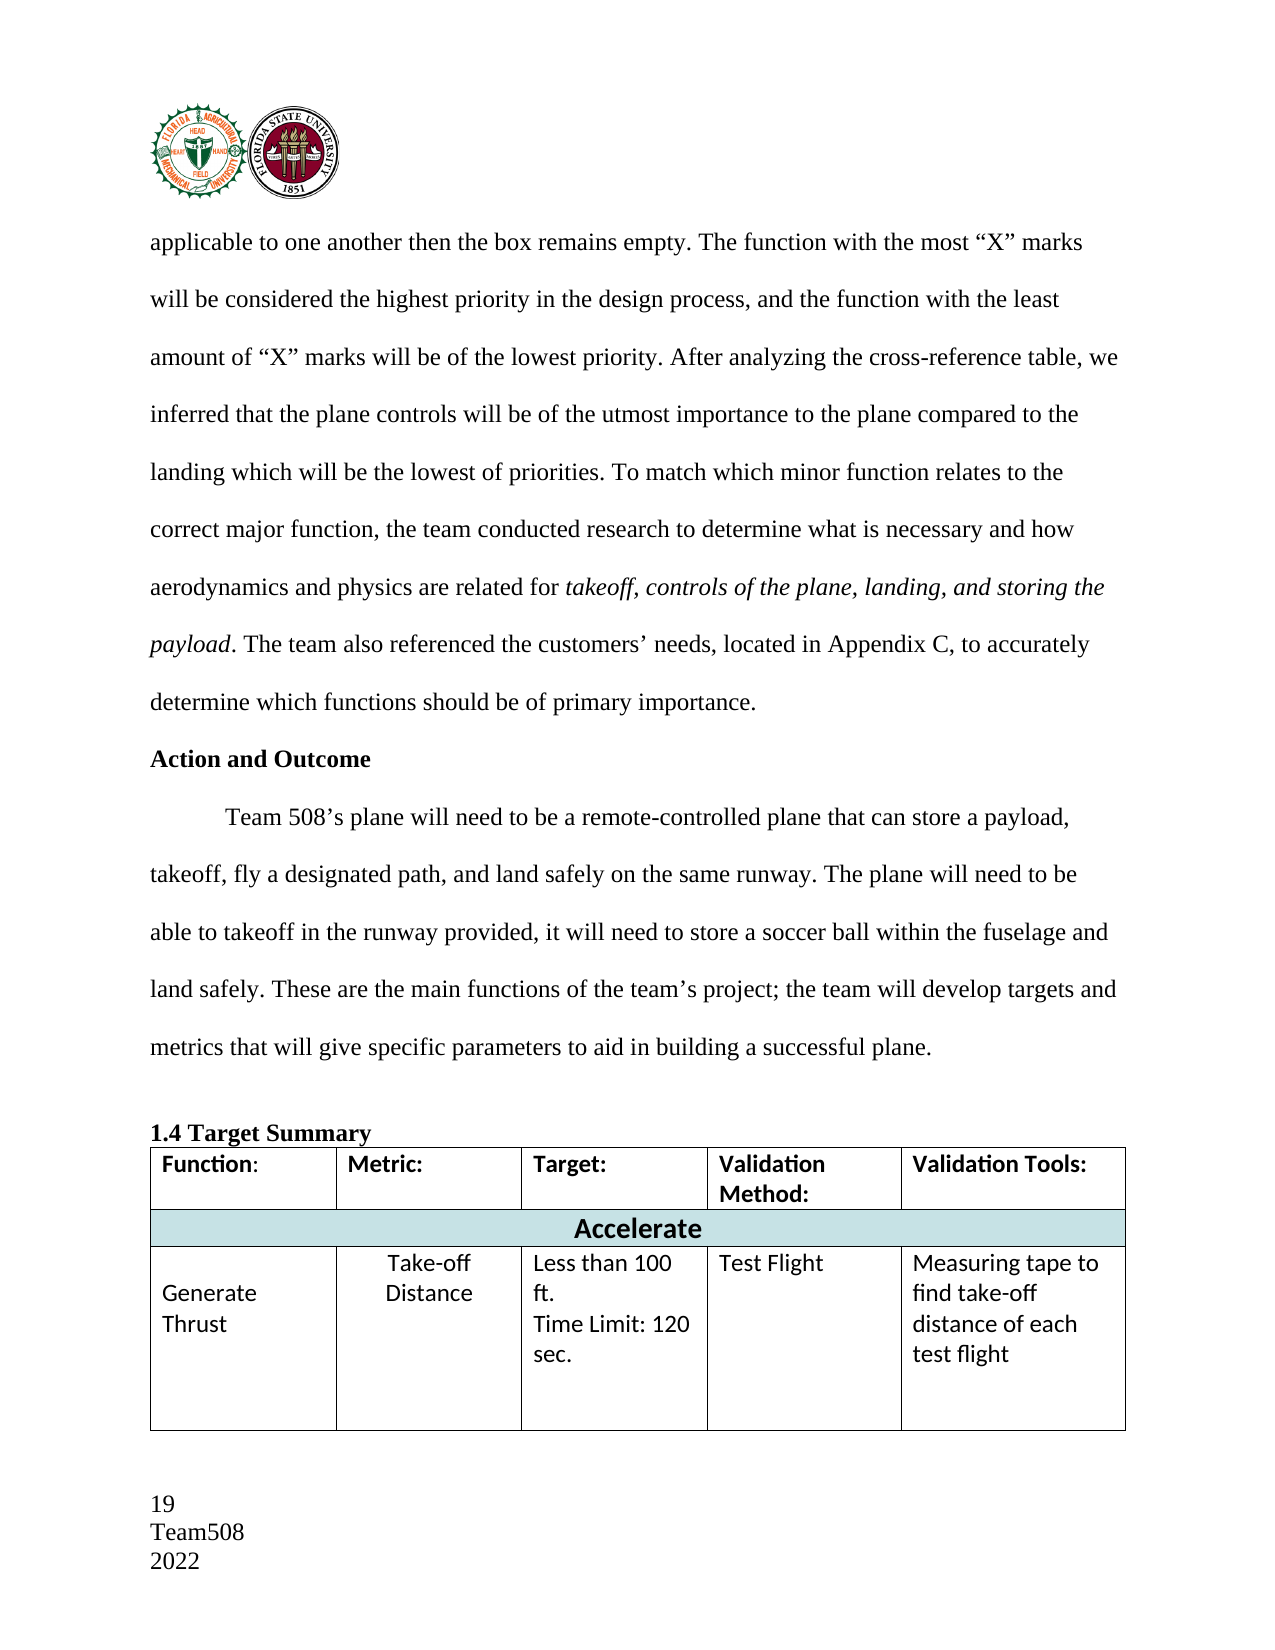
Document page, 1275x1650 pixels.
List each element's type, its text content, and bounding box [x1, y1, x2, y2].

table_cell Accelerate [151, 1210, 1125, 1246]
table_header Validation Tools: [902, 1148, 1125, 1209]
table_header Metric: [337, 1148, 521, 1209]
text Action and Outcome [150, 744, 1125, 773]
table_cell Less than 100 ft. Time Limit: 120 sec. [522, 1247, 707, 1430]
picture [150, 103, 340, 199]
table_cell Test Flight [708, 1247, 901, 1430]
subtitle 1.4 Target Summary [150, 1118, 1125, 1147]
table_cell Generate Thrust [151, 1247, 336, 1430]
table_cell Measuring tape to find take-off distance of each test flight [902, 1247, 1125, 1430]
table_cell Take-off Distance [337, 1247, 521, 1430]
table_header Target: [522, 1148, 707, 1209]
table_header Validation Method: [708, 1148, 901, 1209]
table_header Function: [151, 1148, 336, 1209]
text Team 508’s plane will need to be a remote-controlled plane that can store a payload, takeoff, fly a designated path, and land safely on the same runway. The plane will need to be able to takeoff in the runway provided, it will need to store a soccer ball within the fuselage and land safely. These are the main functions of the team’s project; the team will develop targets and metrics that will give specific parameters to aid in building a successful plane. [150, 802, 1125, 1061]
